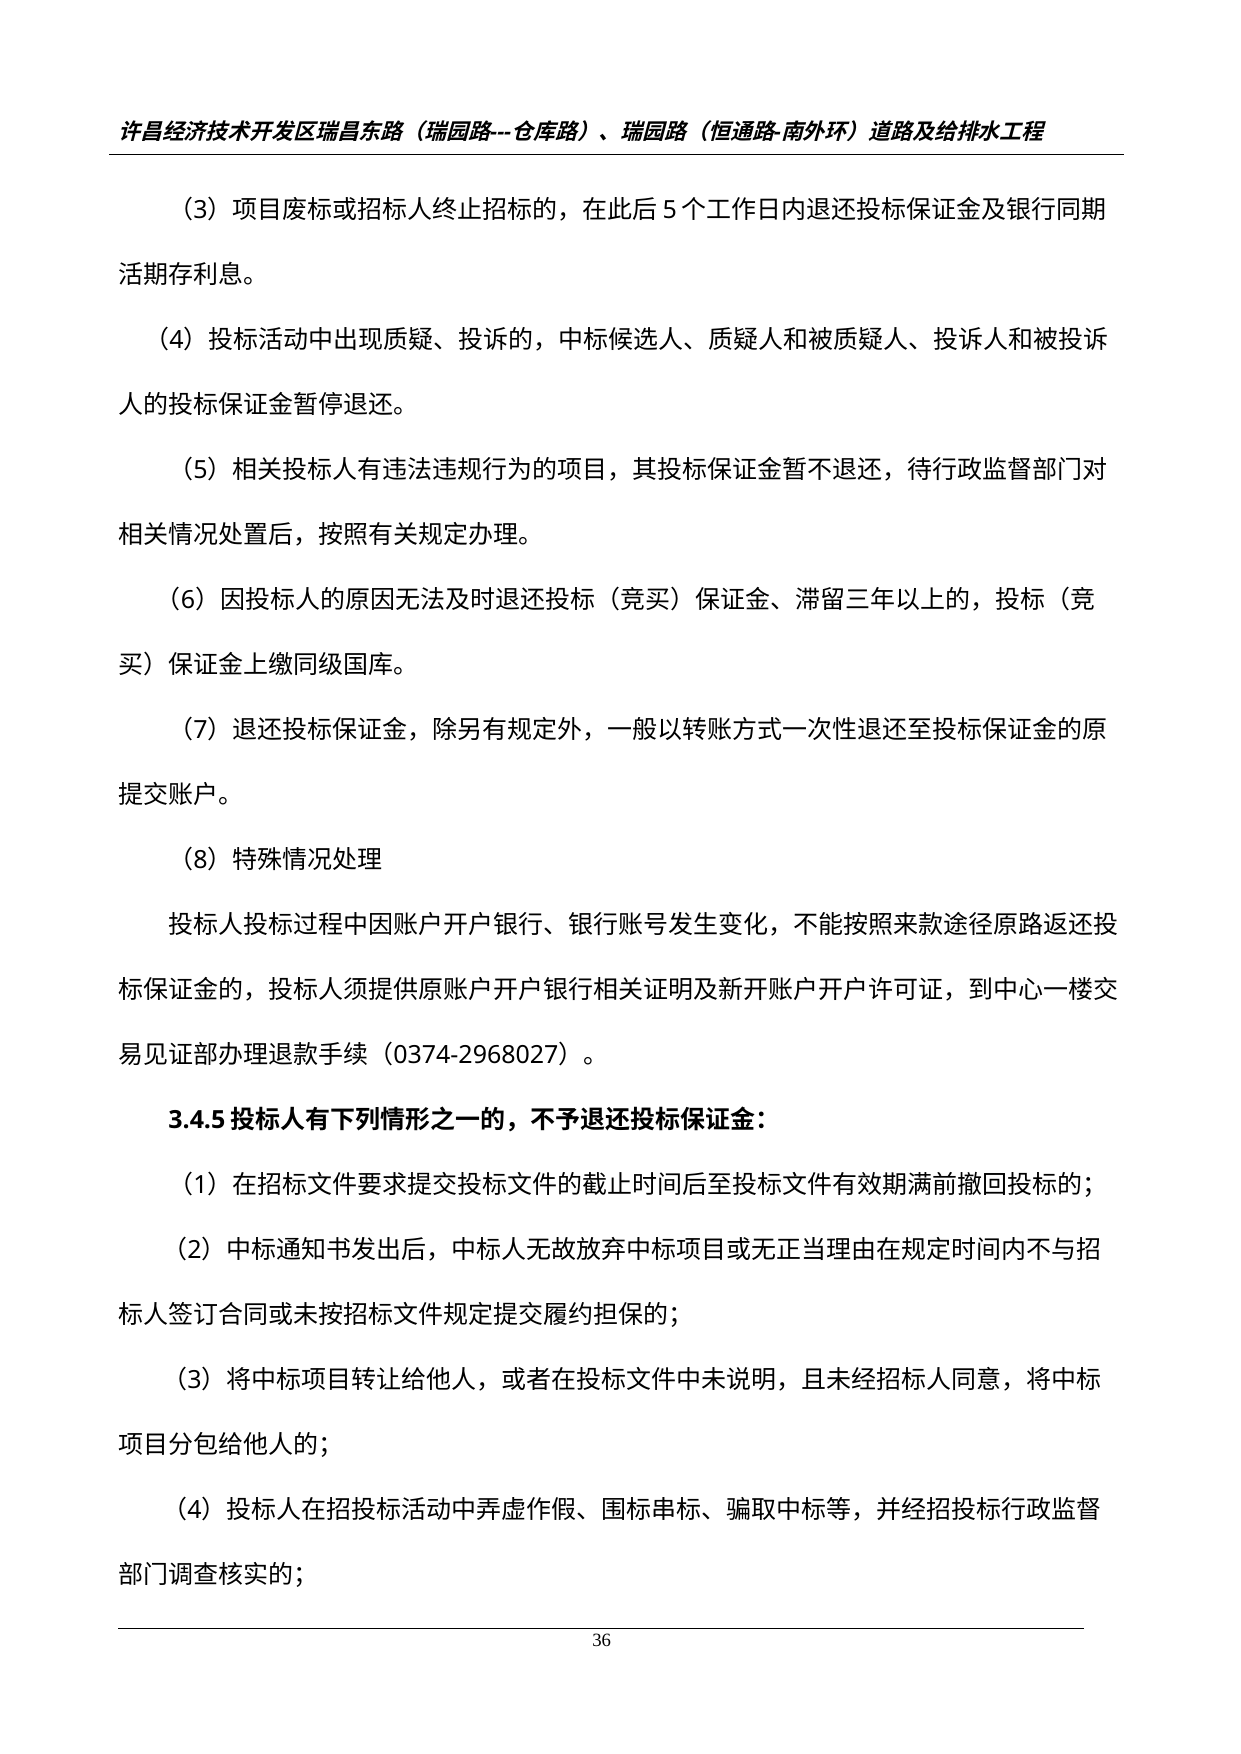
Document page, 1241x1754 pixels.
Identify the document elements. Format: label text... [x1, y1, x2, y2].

text （8）特殊情况处理 [118, 825, 1122, 890]
text （1）在招标文件要求提交投标文件的截止时间后至投标文件有效期满前撤回投标的； [118, 1150, 1122, 1215]
text 投标人投标过程中因账户开户银行、银行账号发生变化，不能按照来款途径原路返还投标保证金的，投标人须提供原账户开户银行相关证明及新开账户开户许可证，到中心一楼交易见证部办理退款手续（0374-2968027）。 [118, 890, 1122, 1085]
text （5）相关投标人有违法违规行为的项目，其投标保证金暂不退还，待行政监督部门对相关情况处置后，按照有关规定办理。 [118, 435, 1122, 565]
text （3）项目废标或招标人终止招标的，在此后5个工作日内退还投标保证金及银行同期活期存利息。 （4）投标活动中出现质疑、投诉的，中标候选人、质疑人和被质疑人、投诉人和被投诉人的投标保证金暂停退还。 [118, 175, 1122, 435]
text （3）将中标项目转让给他人，或者在投标文件中未说明，且未经招标人同意，将中标项目分包给他人的； [118, 1345, 1122, 1475]
text （7）退还投标保证金，除另有规定外，一般以转账方式一次性退还至投标保证金的原提交账户。 [118, 695, 1122, 825]
text （4）投标人在招投标活动中弄虚作假、围标串标、骗取中标等，并经招投标行政监督部门调查核实的； [118, 1475, 1122, 1605]
text （6）因投标人的原因无法及时退还投标（竞买）保证金、滞留三年以上的，投标（竞买）保证金上缴同级国库。 [118, 565, 1122, 695]
text （2）中标通知书发出后，中标人无故放弃中标项目或无正当理由在规定时间内不与招标人签订合同或未按招标文件规定提交履约担保的； [118, 1215, 1122, 1345]
text 3.4.5投标人有下列情形之一的，不予退还投标保证金： [118, 1085, 1122, 1150]
